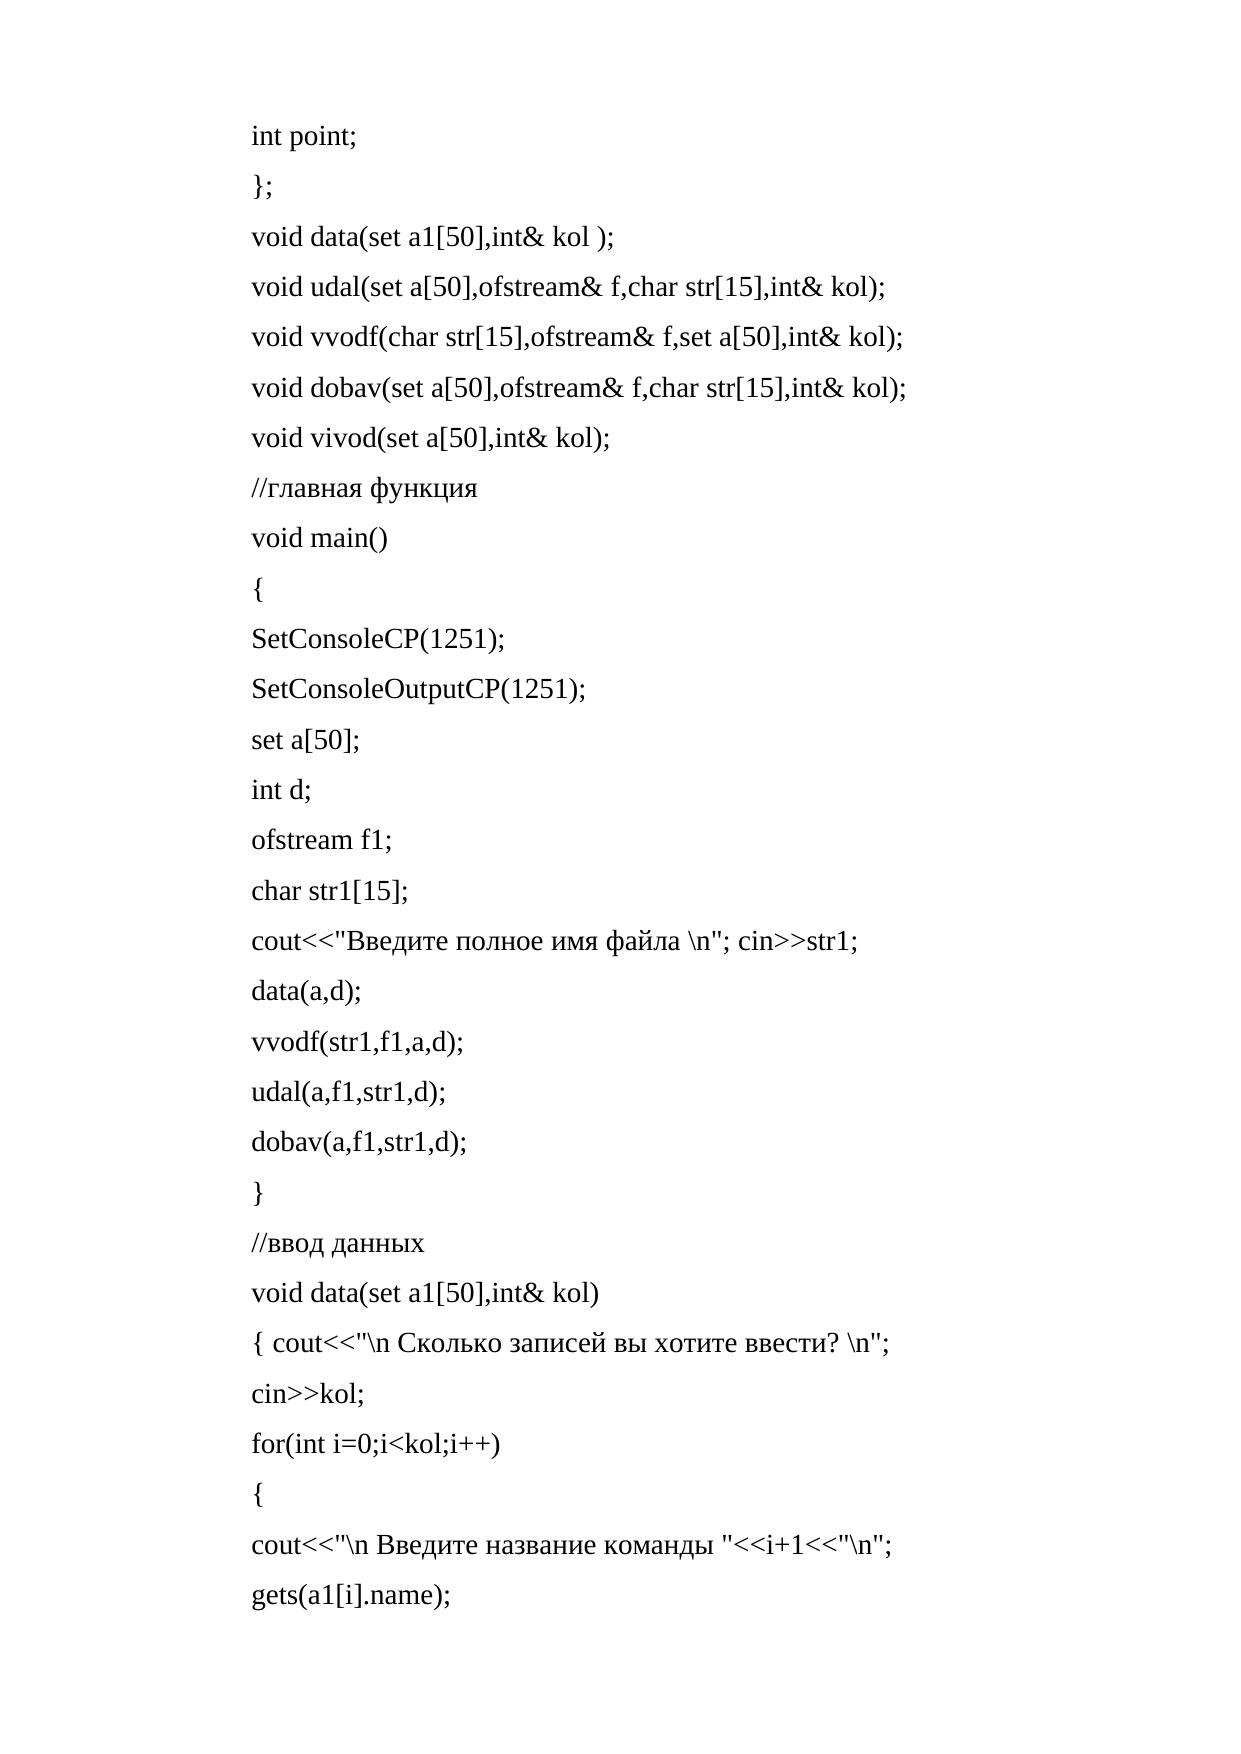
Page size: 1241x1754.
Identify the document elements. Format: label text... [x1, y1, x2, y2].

text cout<<"Введите полное имя файла \n"; cin>>str1; [177, 923, 1152, 957]
text void data(set a1[50],int& kol ); [177, 219, 1152, 252]
text }; [177, 168, 1152, 202]
text //ввод данных [177, 1225, 1152, 1258]
text void main() [177, 521, 1152, 554]
text udal(a,f1,str1,d); [177, 1074, 1152, 1108]
text data(a,d); [177, 973, 1152, 1007]
text gets(a1[i].name); [177, 1577, 1152, 1611]
text char str1[15]; [177, 873, 1152, 906]
text void vivod(set a[50],int& kol); [177, 420, 1152, 453]
text for(int i=0;i<kol;i++) [177, 1426, 1152, 1460]
text dobav(a,f1,str1,d); [177, 1124, 1152, 1158]
text } [177, 1175, 1152, 1208]
text SetConsoleOutputCP(1251); [177, 672, 1152, 705]
text int d; [177, 772, 1152, 806]
text { [177, 1477, 1152, 1510]
text cout<<"\n Введите название команды "<<i+1<<"\n"; [177, 1527, 1152, 1560]
text SetConsoleCP(1251); [177, 621, 1152, 655]
text { cout<<"\n Сколько записей вы хотите ввести? \n"; [177, 1326, 1152, 1359]
text void dobav(set a[50],ofstream& f,char str[15],int& kol); [177, 370, 1152, 403]
text //главная функция [177, 470, 1152, 504]
text set a[50]; [177, 722, 1152, 755]
text { [177, 571, 1152, 604]
text cin>>kol; [177, 1376, 1152, 1409]
text void data(set a1[50],int& kol) [177, 1275, 1152, 1309]
text void vvodf(char str[15],ofstream& f,set a[50],int& kol); [177, 319, 1152, 353]
text vvodf(str1,f1,a,d); [177, 1024, 1152, 1057]
text ofstream f1; [177, 822, 1152, 856]
text void udal(set a[50],ofstream& f,char str[15],int& kol); [177, 269, 1152, 303]
text int point; [177, 118, 1152, 152]
